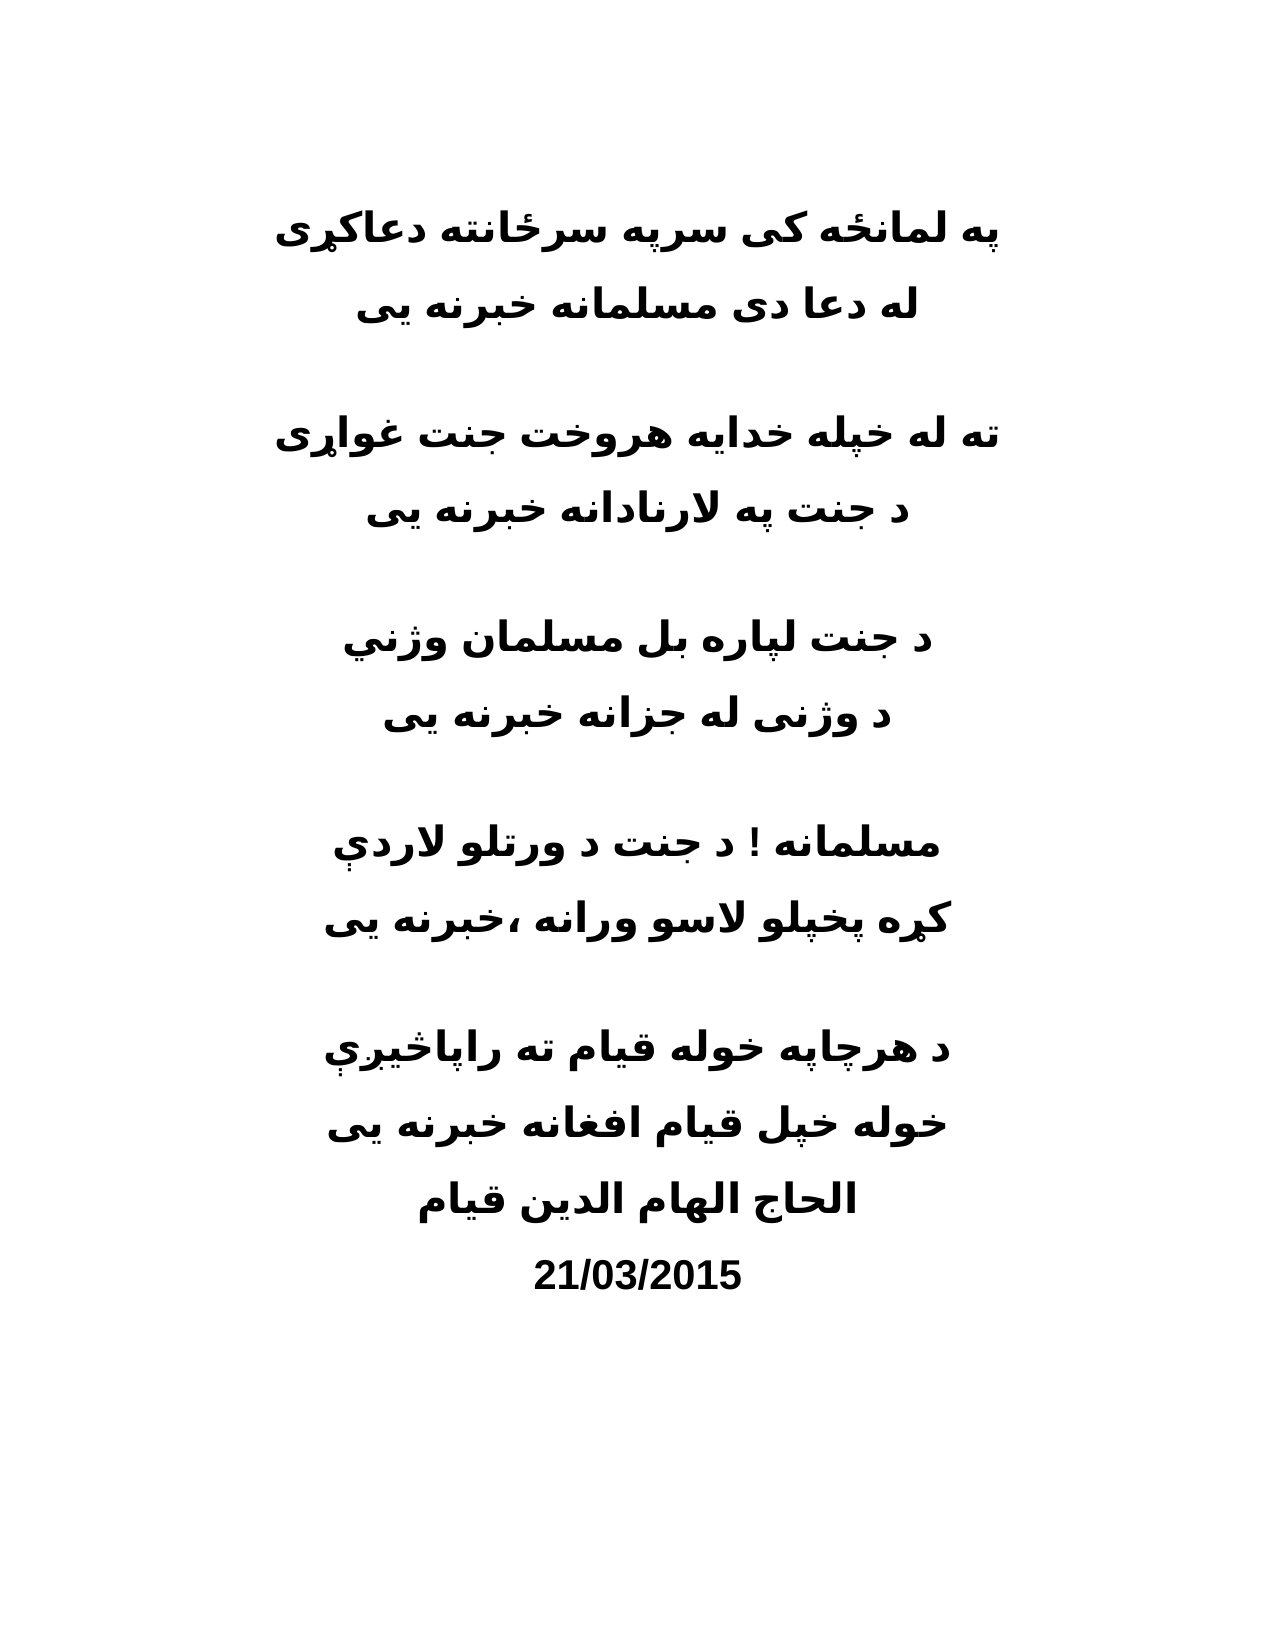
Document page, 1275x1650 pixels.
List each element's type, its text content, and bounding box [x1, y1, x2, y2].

text خوله خپل قیام افغانه خبرنه یی [150, 1098, 1125, 1146]
text ته له خپله خدایه ھروخت جنت غواړی [150, 408, 1125, 456]
text د جنت لپاره بل مسلمان وژني [150, 613, 1125, 661]
text کړه پخپلو لاسو ورانه ،خبرنه یی [150, 894, 1125, 942]
text د ھرچاپه خوله قیام ته راپاڅیږې [150, 1023, 1125, 1071]
text له دعا دی مسلمانه خبرنه یی [150, 279, 1125, 327]
text د وژنی له جزانه خبرنه یی [150, 689, 1125, 737]
text الحاج الھام الدین قیام [150, 1174, 1125, 1222]
text په لمانځه کی سرپه سرځانته دعاکړی [150, 203, 1125, 251]
text مسلمانه ! د جنت د ورتلو لاردې [150, 818, 1125, 866]
text 21/03/2015 [150, 1250, 1125, 1298]
text د جنت په لارنادانه خبرنه یی [150, 484, 1125, 532]
